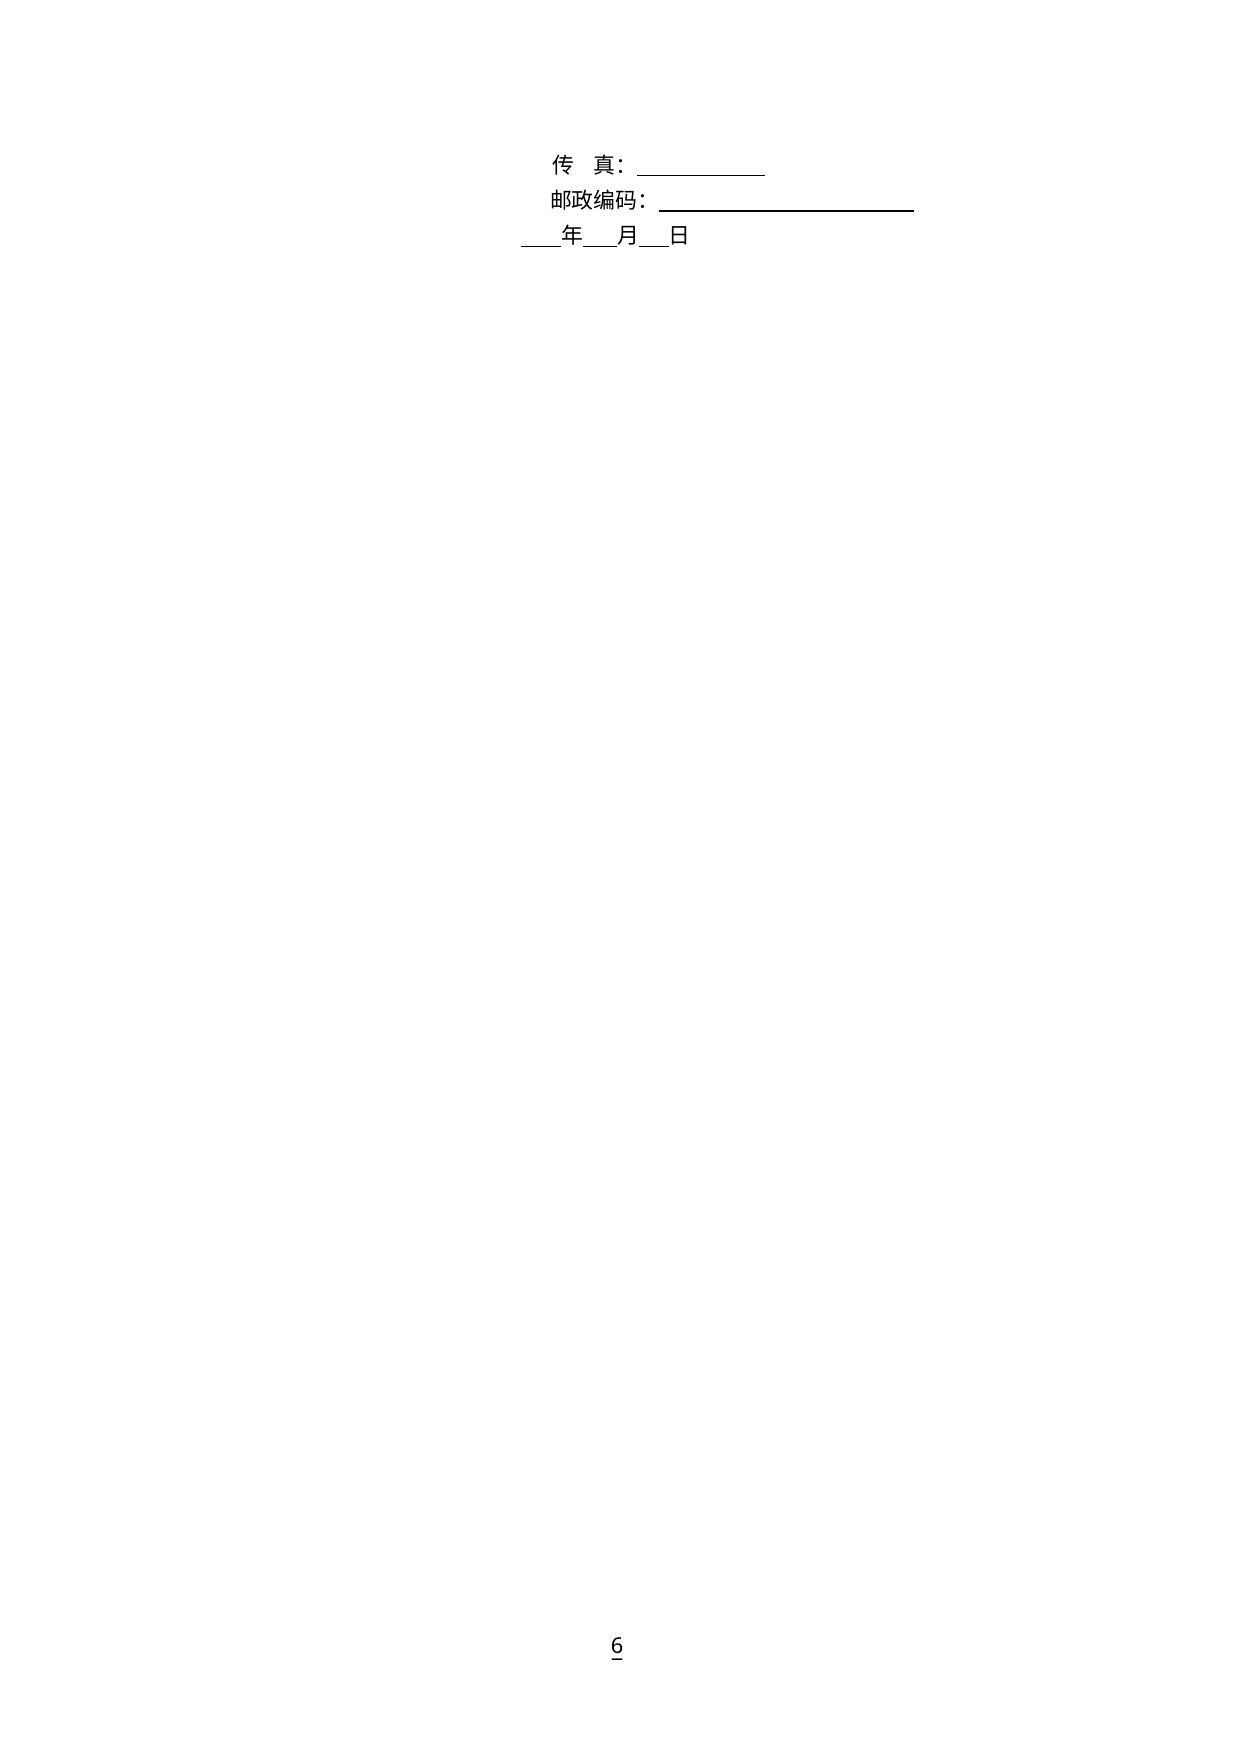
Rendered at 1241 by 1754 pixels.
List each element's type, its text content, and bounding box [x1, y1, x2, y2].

text 邮政编码： [418, 183, 1093, 215]
text 传 真： [202, 148, 1093, 179]
text 年 月 日 [418, 218, 1093, 250]
